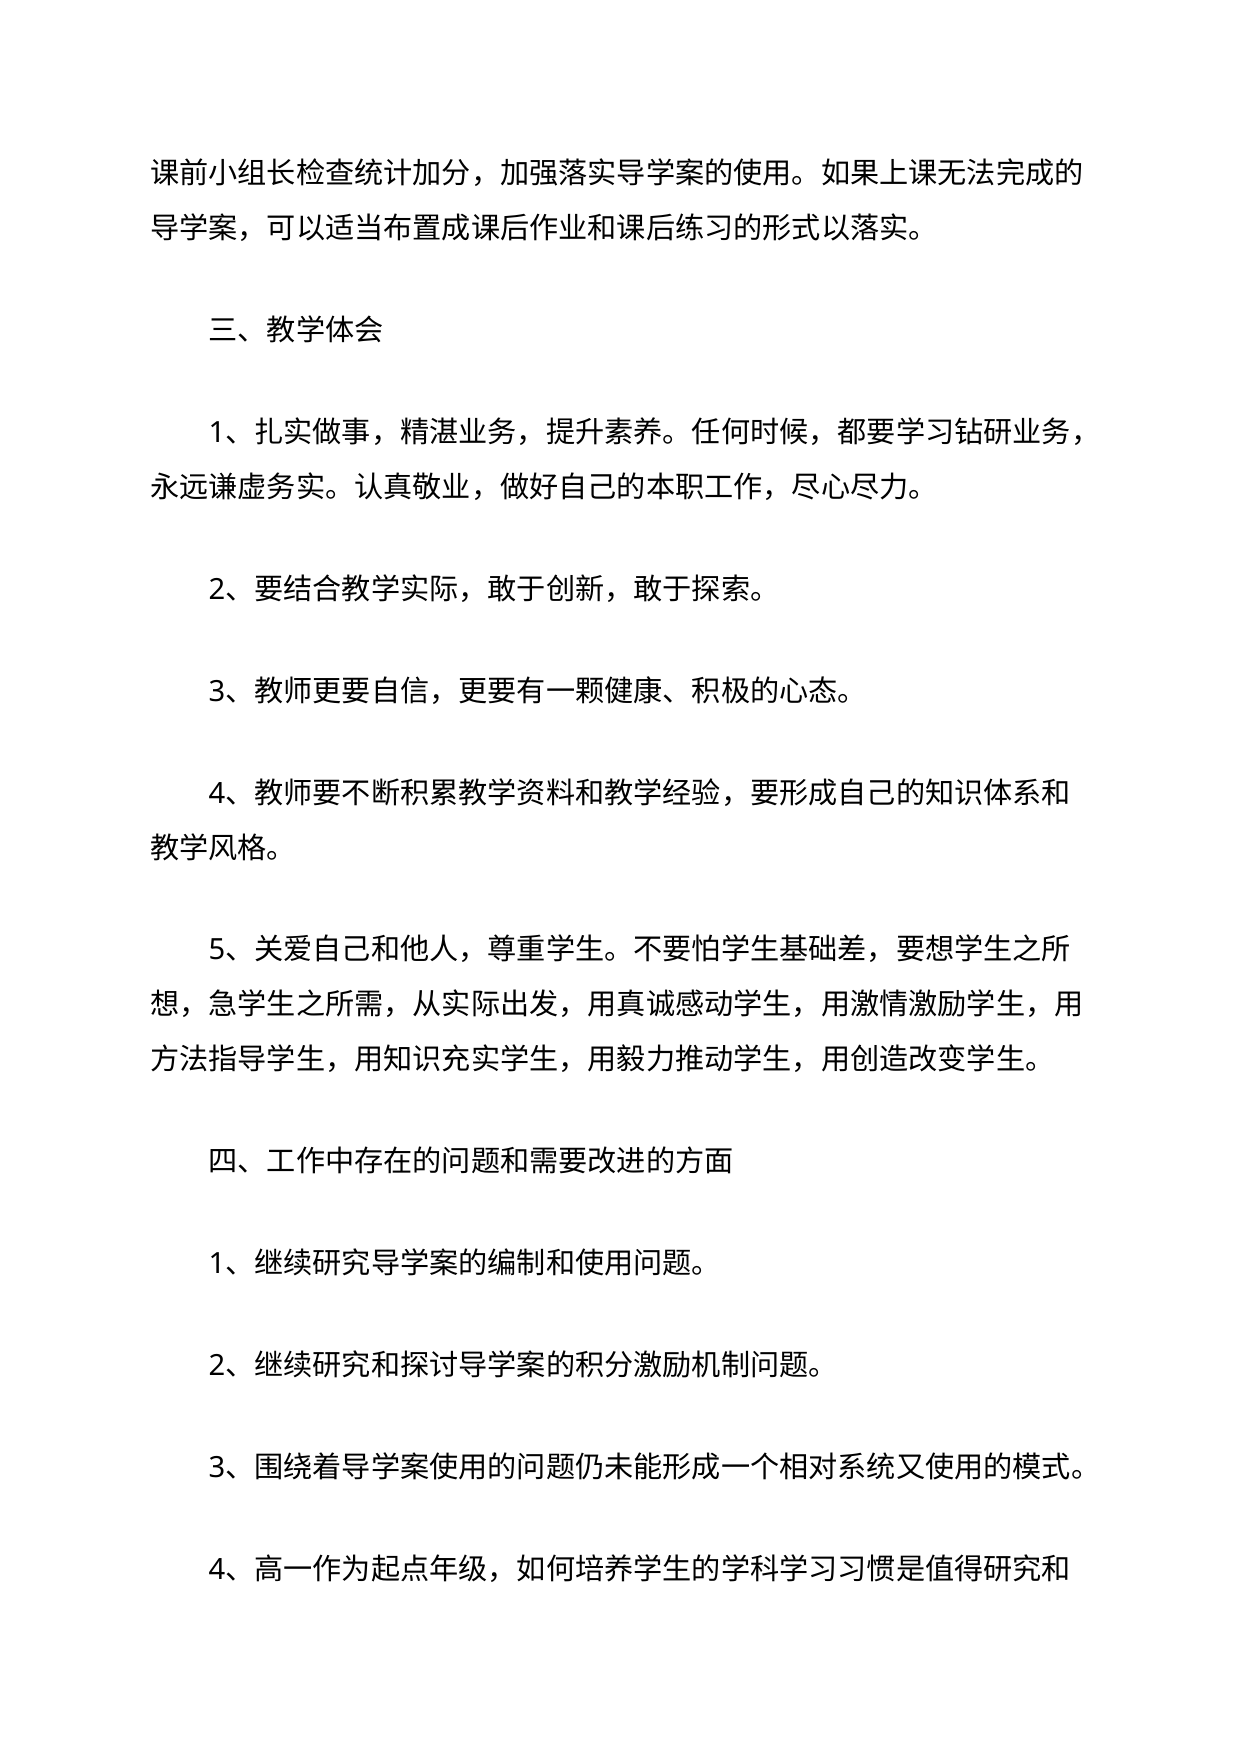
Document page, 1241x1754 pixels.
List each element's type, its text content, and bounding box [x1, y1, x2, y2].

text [150, 150, 1090, 247]
text 2、要结合教学实际，敢于创新，敢于探索。 [150, 565, 1090, 608]
text 3、围绕着导学案使用的问题仍未能形成一个相对系统又使用的模式。 [150, 1443, 1090, 1486]
text 1、扎实做事，精湛业务，提升素养。任何时候，都要学习钻研业务，永远谦虚务实。认真敬业，做好自己的本职工作，尽心尽力。 [150, 408, 1090, 506]
text 3、教师更要自信，更要有一颗健康、积极的心态。 [150, 667, 1090, 709]
text 1、继续研究导学案的编制和使用问题。 [150, 1239, 1090, 1282]
text 4、教师要不断积累教学资料和教学经验，要形成自己的知识体系和教学风格。 [150, 769, 1090, 866]
text 2、继续研究和探讨导学案的积分激励机制问题。 [150, 1341, 1090, 1384]
text 四、工作中存在的问题和需要改进的方面 [150, 1138, 1090, 1180]
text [150, 1545, 1090, 1588]
text 5、关爱自己和他人，尊重学生。不要怕学生基础差，要想学生之所想，急学生之所需，从实际出发，用真诚感动学生，用激情激励学生，用方法指导学生，用知识充实学生，用毅力推动学生，用创造改变学生。 [150, 926, 1090, 1078]
text 三、教学体会 [150, 307, 1090, 349]
